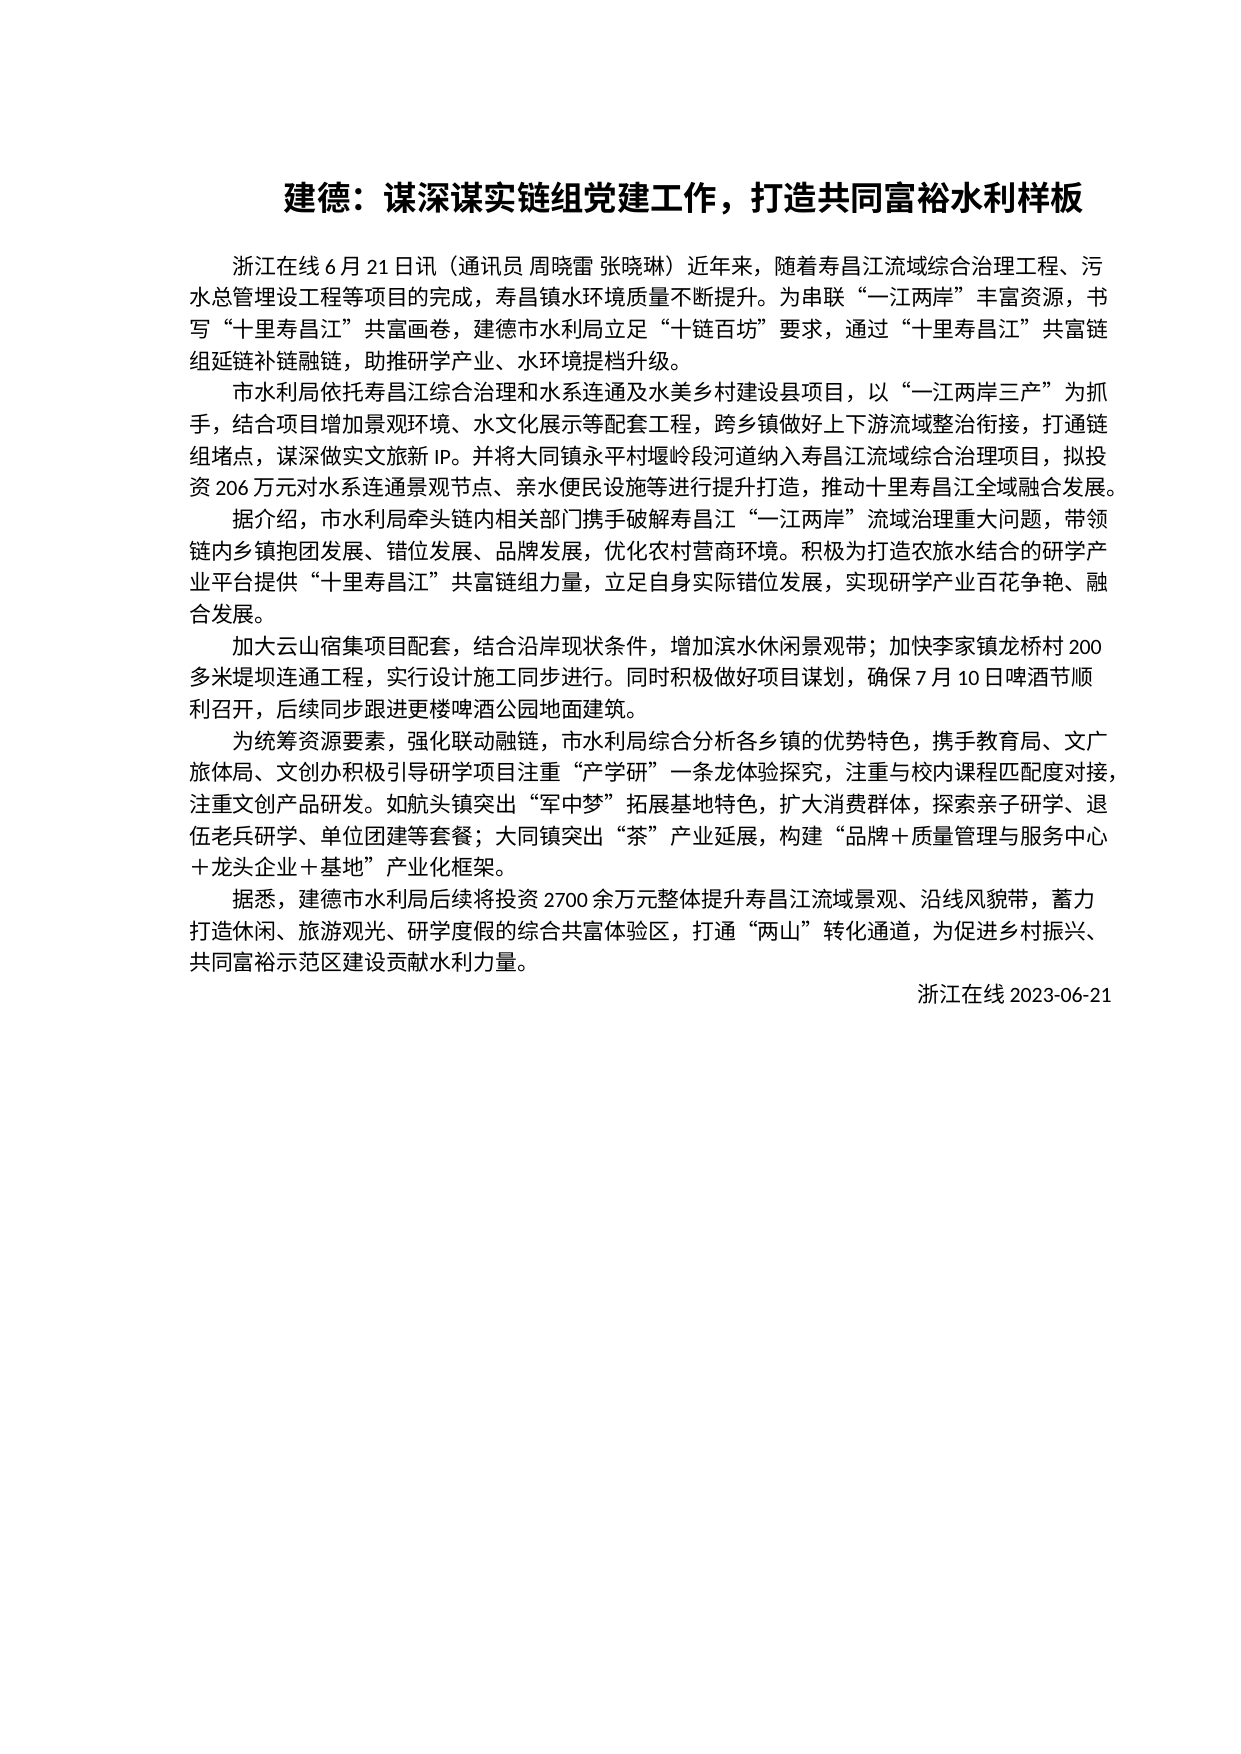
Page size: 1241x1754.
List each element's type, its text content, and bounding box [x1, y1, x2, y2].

text 据悉，建德市水利局后续将投资2700余万元整体提升寿昌江流域景观、沿线风貌带，蓄力打造休闲、旅游观光、研学度假的综合共富体验区，打通“两山”转化通道，为促进乡村振兴、共同富裕示范区建设贡献水利力量。 [189, 882, 1111, 977]
text 浙江在线6月21日讯（通讯员 周晓雷 张晓琳）近年来，随着寿昌江流域综合治理工程、污水总管埋设工程等项目的完成，寿昌镇水环境质量不断提升。为串联“一江两岸”丰富资源，书写“十里寿昌江”共富画卷，建德市水利局立足“十链百坊”要求，通过“十里寿昌江”共富链组延链补链融链，助推研学产业、水环境提档升级。 [189, 249, 1111, 375]
text 浙江在线2023-06-21 [189, 977, 1111, 1009]
text 加大云山宿集项目配套，结合沿岸现状条件，增加滨水休闲景观带；加快李家镇龙桥村200多米堤坝连通工程，实行设计施工同步进行。同时积极做好项目谋划，确保7月10日啤酒节顺利召开，后续同步跟进更楼啤酒公园地面建筑。 [189, 629, 1111, 724]
text 据介绍，市水利局牵头链内相关部门携手破解寿昌江“一江两岸”流域治理重大问题，带领链内乡镇抱团发展、错位发展、品牌发展，优化农村营商环境。积极为打造农旅水结合的研学产业平台提供“十里寿昌江”共富链组力量，立足自身实际错位发展，实现研学产业百花争艳、融合发展。 [189, 502, 1111, 629]
text 市水利局依托寿昌江综合治理和水系连通及水美乡村建设县项目，以“一江两岸三产”为抓手，结合项目增加景观环境、水文化展示等配套工程，跨乡镇做好上下游流域整治衔接，打通链组堵点，谋深做实文旅新IP。并将大同镇永平村堰岭段河道纳入寿昌江流域综合治理项目，拟投资206万元对水系连通景观节点、亲水便民设施等进行提升打造，推动十里寿昌江全域融合发展。 [189, 375, 1111, 502]
text 为统筹资源要素，强化联动融链，市水利局综合分析各乡镇的优势特色，携手教育局、文广旅体局、文创办积极引导研学项目注重“产学研”一条龙体验探究，注重与校内课程匹配度对接，注重文创产品研发。如航头镇突出“军中梦”拓展基地特色，扩大消费群体，探索亲子研学、退伍老兵研学、单位团建等套餐；大同镇突出“茶”产业延展，构建“品牌＋质量管理与服务中心＋龙头企业＋基地”产业化框架。 [189, 724, 1111, 882]
subtitle 建德：谋深谋实链组党建工作，打造共同富裕水利样板 [189, 171, 1111, 219]
